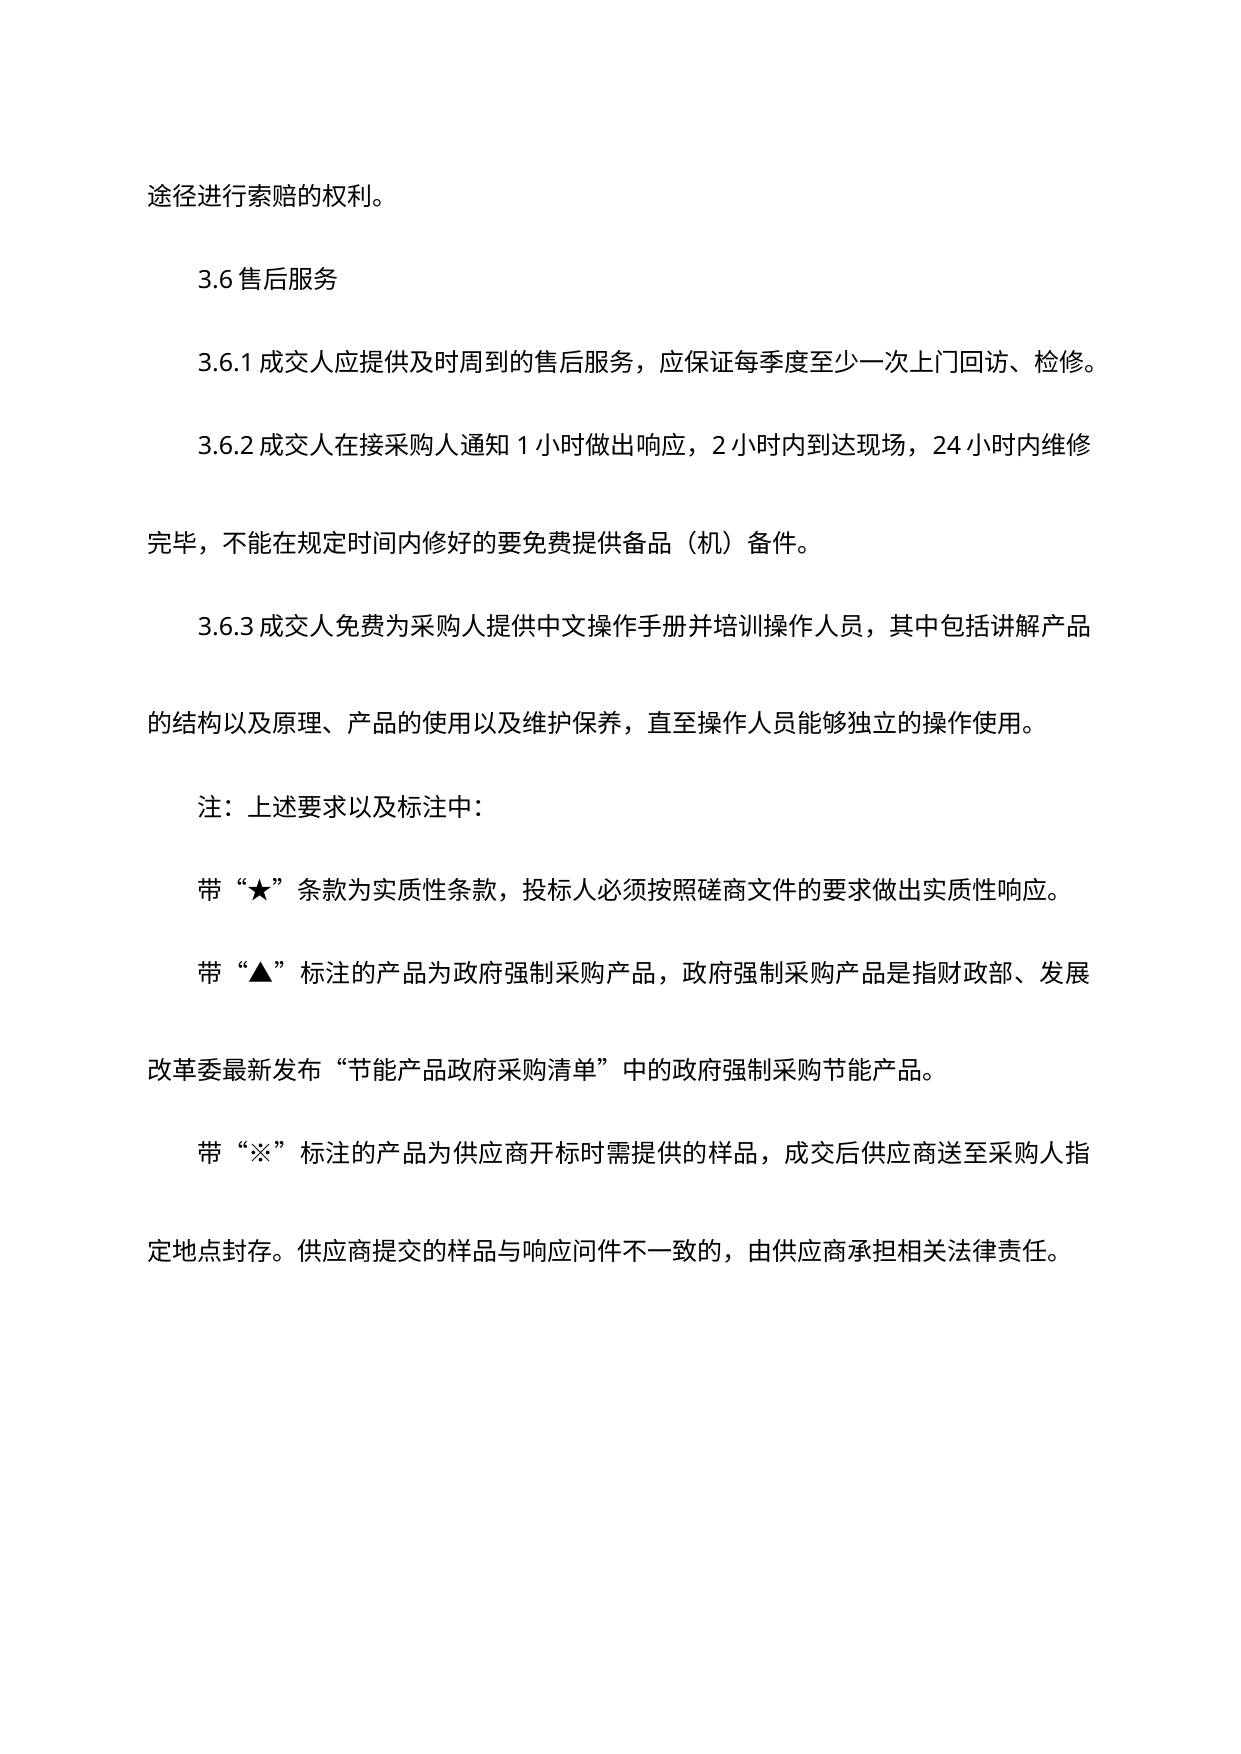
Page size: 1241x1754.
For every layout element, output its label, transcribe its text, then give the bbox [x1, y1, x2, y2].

text 带“★”条款为实质性条款，投标人必须按照磋商文件的要求做出实质性响应。 [148, 856, 1092, 921]
text 带“※”标注的产品为供应商开标时需提供的样品，成交后供应商送至采购人指定地点封存。供应商提交的样品与响应问件不一致的，由供应商承担相关法律责任。 [148, 1119, 1092, 1282]
text 3.6售后服务 [148, 245, 1092, 310]
text 注：上述要求以及标注中： [148, 773, 1092, 838]
text 3.6.3成交人免费为采购人提供中文操作手册并培训操作人员，其中包括讲解产品的结构以及原理、产品的使用以及维护保养，直至操作人员能够独立的操作使用。 [148, 592, 1092, 754]
text 3.6.2成交人在接采购人通知1小时做出响应，2小时内到达现场，24小时内维修完毕，不能在规定时间内修好的要免费提供备品（机）备件。 [148, 411, 1092, 574]
text 带“▲”标注的产品为政府强制采购产品，政府强制采购产品是指财政部、发展改革委最新发布“节能产品政府采购清单”中的政府强制采购节能产品。 [148, 939, 1092, 1101]
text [148, 162, 1092, 227]
text 3.6.1成交人应提供及时周到的售后服务，应保证每季度至少一次上门回访、检修。 [148, 328, 1092, 393]
